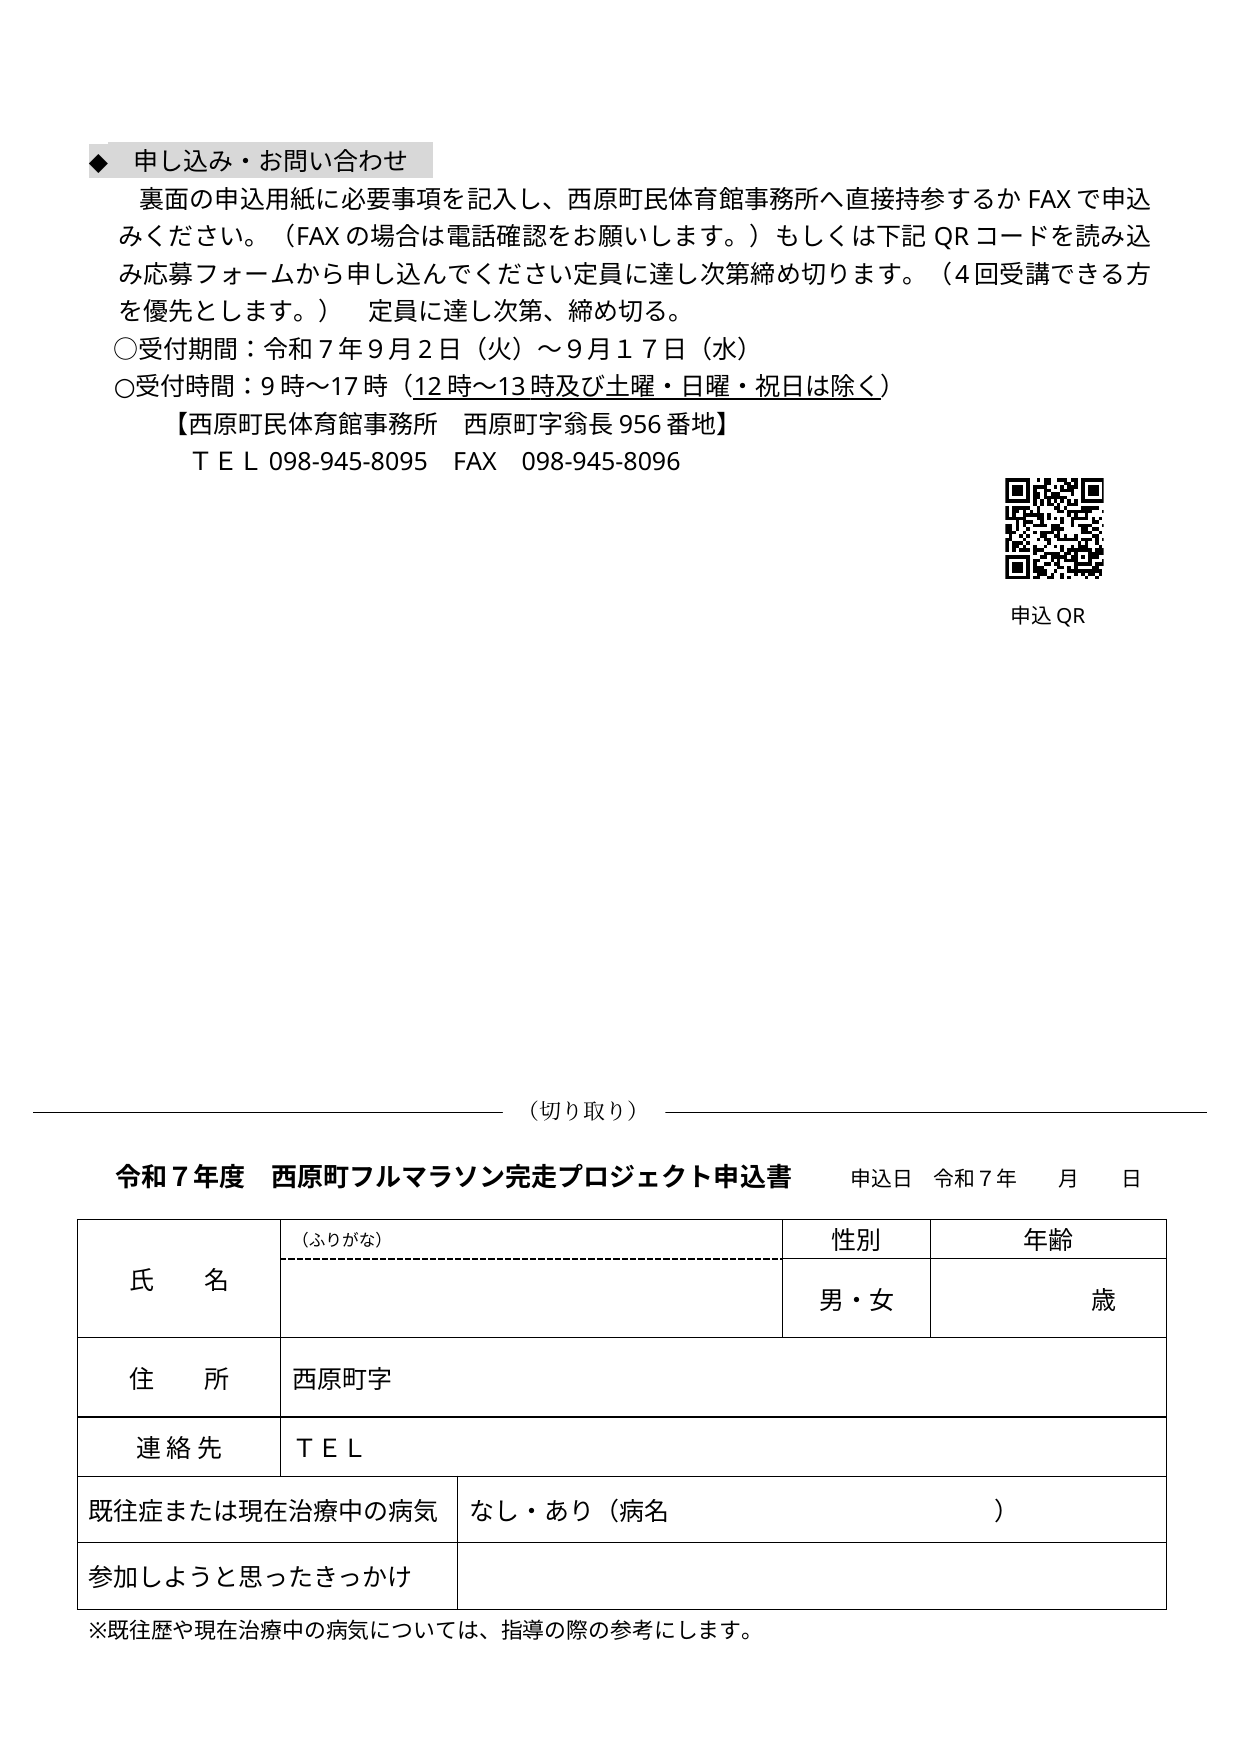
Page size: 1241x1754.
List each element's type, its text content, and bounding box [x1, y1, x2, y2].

text ※既往歴や現在治療中の病気については、指導の際の参考にします。 [89, 1610, 1152, 1647]
text 【西原町民体育館事務所 西原町字翁長956番地】 [89, 404, 1152, 441]
text 裏面の申込用紙に必要事項を記入し、西原町民体育館事務所へ直接持参するかFAXで申込みください。（FAXの場合は電話確認をお願いします。）もしくは下記QRコードを読み込み応募フォームから申し込んでください定員に達し次第締め切ります。（4回受講できる方を優先とします。） 定員に達し次第、締め切る。 [89, 179, 1152, 329]
table_cell 歳 [931, 1259, 1166, 1337]
table_cell 男・女 [783, 1259, 930, 1337]
table_cell [458, 1543, 1166, 1609]
picture [1005, 478, 1104, 579]
text ＴＥＬ098-945-8095 FAX 098-945-8096 [89, 441, 1152, 479]
text ○受付期間：令和7年９月2日（火）～９月１７日（水） [89, 329, 1152, 366]
table_cell ＴＥＬ [281, 1418, 1166, 1476]
table_header 性別 [783, 1220, 930, 1257]
table_cell 住 所 [78, 1338, 280, 1416]
text ○受付時間：9時～17時（12時～13時及び土曜・日曜・祝日は除く） [89, 366, 1152, 404]
table_cell [281, 1258, 782, 1337]
text 令和７年度 西原町フルマラソン完走プロジェクト申込書 申込日 令和７年 月 日 [89, 1138, 1152, 1213]
table_cell 西原町字 [281, 1338, 1166, 1416]
table_cell 既往症または現在治療中の病気 [78, 1477, 457, 1542]
table_cell なし・あり（病名 ） [458, 1477, 1166, 1542]
table_cell 参加しようと思ったきっかけ [78, 1543, 457, 1609]
table_cell 連 絡 先 [78, 1418, 280, 1476]
table_header （ふりがな） [281, 1220, 782, 1257]
text ◆ 申し込み・お問い合わせ [89, 141, 1152, 179]
table_header 氏 名 [78, 1220, 280, 1337]
table_header 年齢 [931, 1220, 1166, 1257]
text 申込QR [89, 596, 1152, 633]
